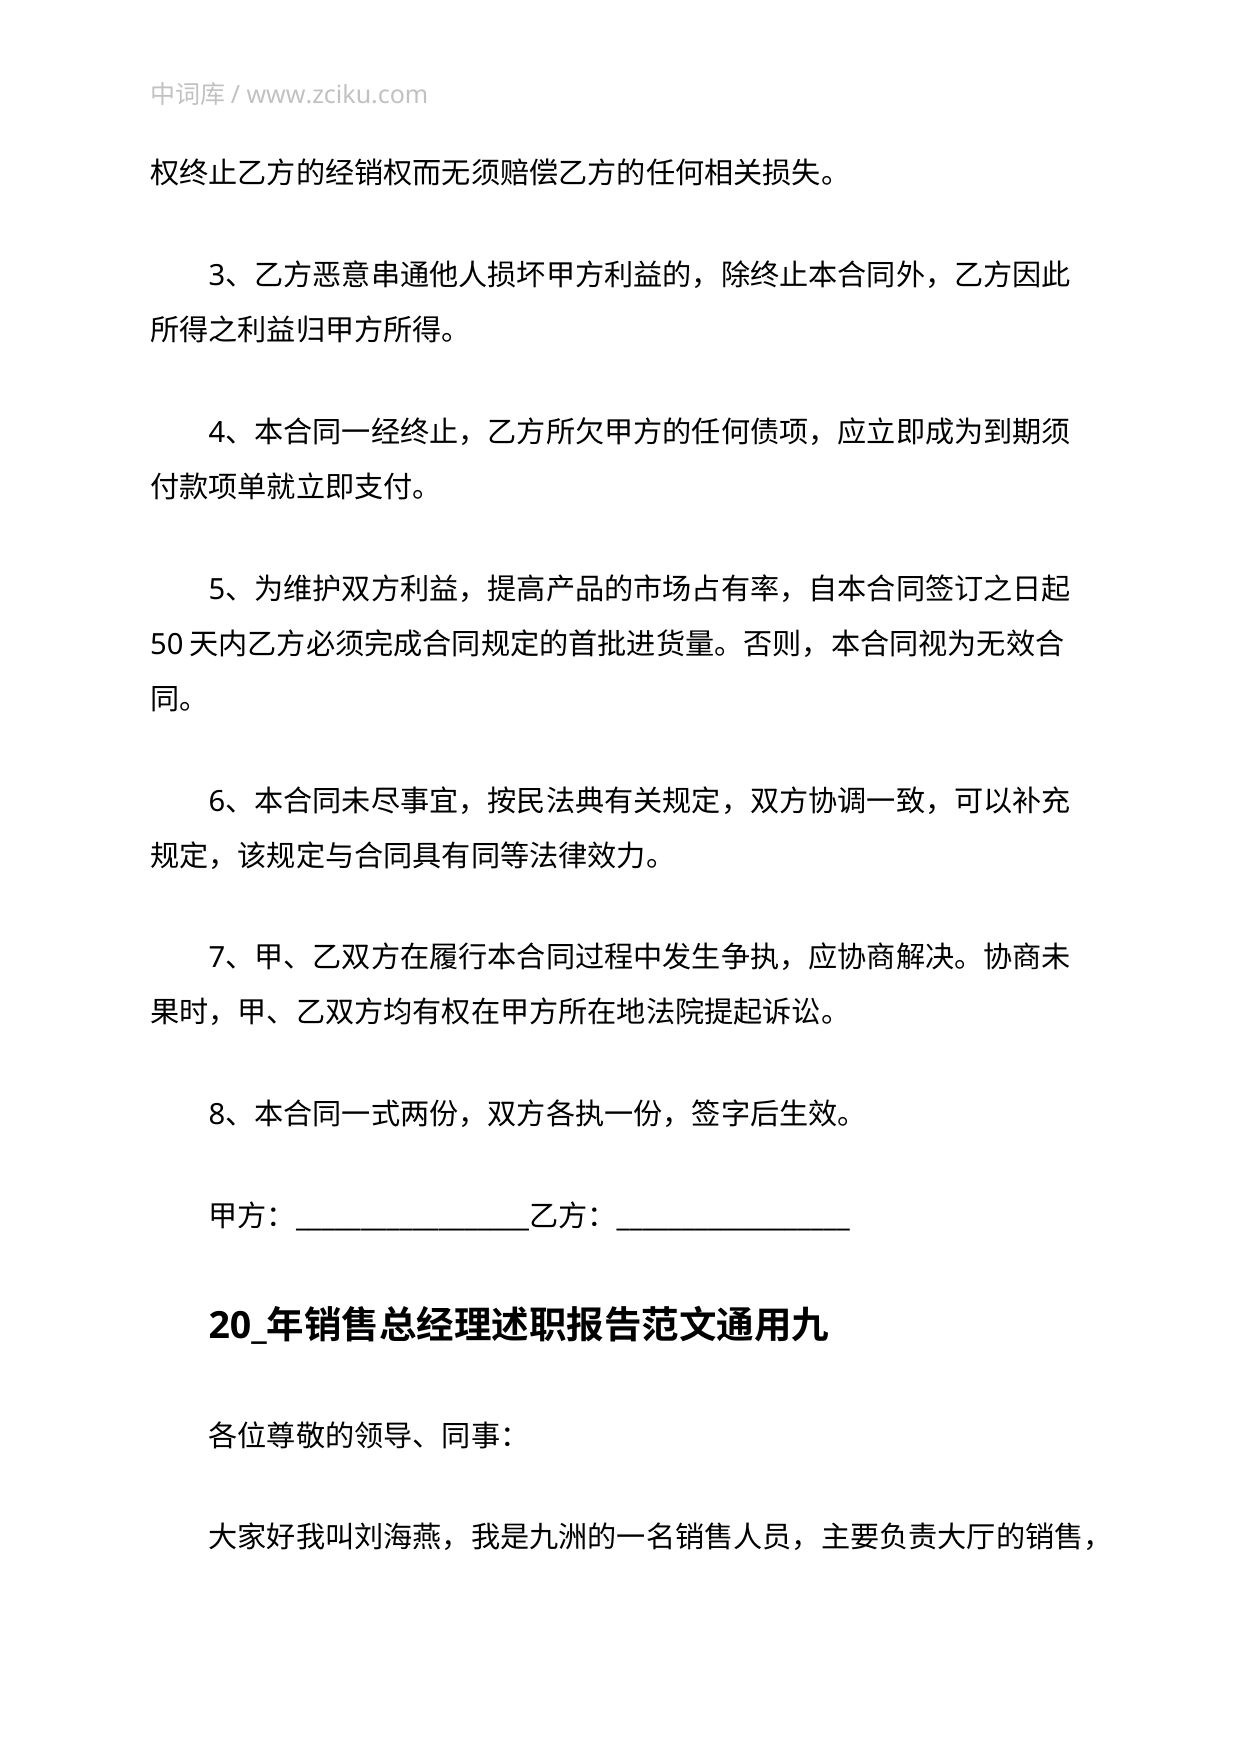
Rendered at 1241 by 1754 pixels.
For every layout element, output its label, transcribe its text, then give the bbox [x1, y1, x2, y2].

text 8、本合同一式两份，双方各执一份，签字后生效。 [150, 1091, 1090, 1133]
text 各位尊敬的领导、同事： [150, 1412, 1090, 1454]
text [150, 150, 1090, 192]
text 6、本合同未尽事宜，按民法典有关规定，双方协调一致，可以补充规定，该规定与合同具有同等法律效力。 [150, 777, 1090, 874]
text 甲方：__________________乙方：__________________ [150, 1193, 1090, 1235]
text 5、为维护双方利益，提高产品的市场占有率，自本合同签订之日起50天内乙方必须完成合同规定的首批进货量。否则，本合同视为无效合同。 [150, 565, 1090, 718]
text 3、乙方恶意串通他人损坏甲方利益的，除终止本合同外，乙方因此所得之利益归甲方所得。 [150, 252, 1090, 349]
text 7、甲、乙双方在履行本合同过程中发生争执，应协商解决。协商未果时，甲、乙双方均有权在甲方所在地法院提起诉讼。 [150, 934, 1090, 1031]
text 4、本合同一经终止，乙方所欠甲方的任何债项，应立即成为到期须付款项单就立即支付。 [150, 408, 1090, 506]
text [150, 1514, 1090, 1556]
text 20_年销售总经理述职报告范文通用九 [150, 1294, 1090, 1349]
